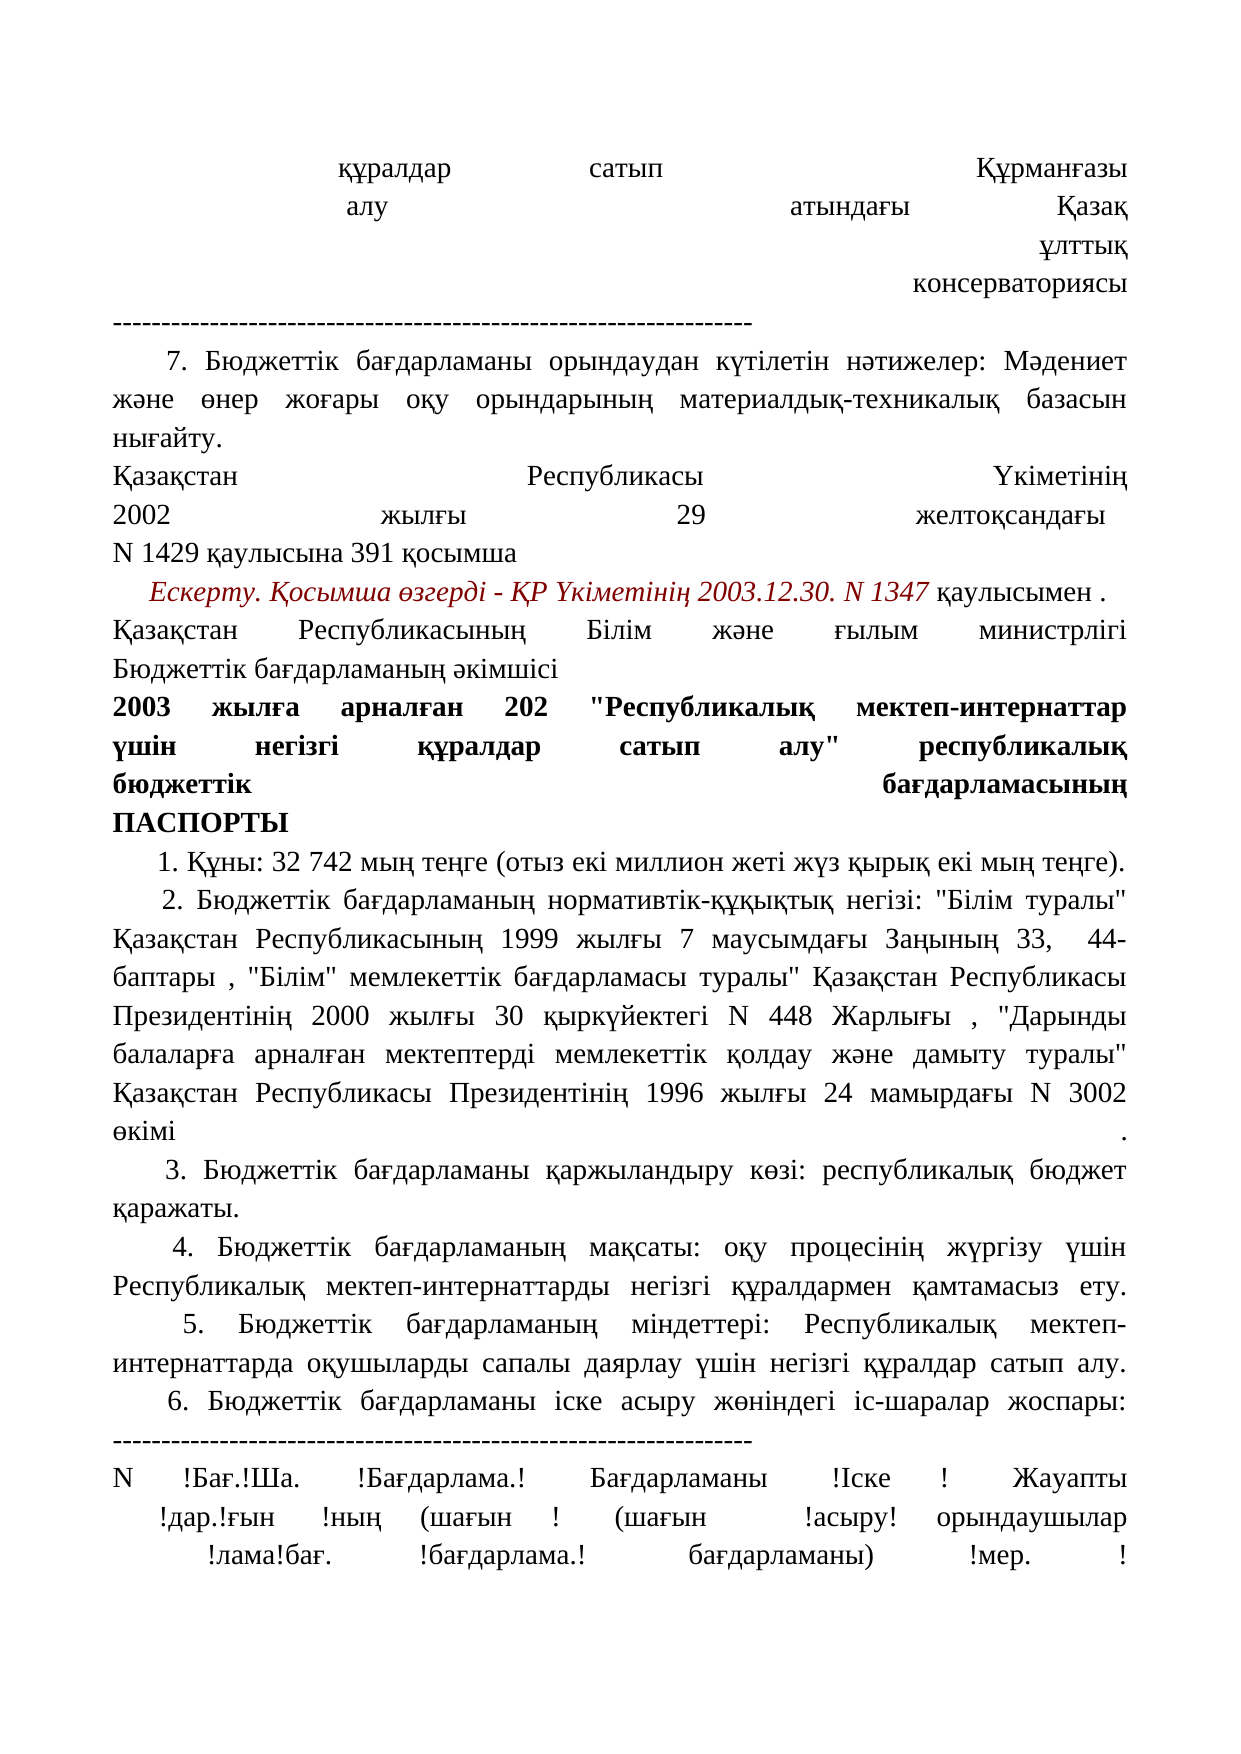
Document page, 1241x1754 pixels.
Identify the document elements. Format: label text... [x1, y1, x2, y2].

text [112, 150, 1128, 453]
text Қазақстан Республикасы Үкiметінiң 2002 жылғы 29 желтоқсандағы N 1429 қаулысына 391 қосымша [112, 458, 1128, 569]
text Қазақстан Республикасының Білiм және ғылым министрлiгi Бюджеттік бағдарламаның әкiмшiсi [112, 612, 1128, 684]
text 2003 жылға арналған 202 "Республикалық мектеп-интернаттар үшiн негiзгi құралдар сатып алу" республикалық бюджеттiк бағдарламасының ПАСПОРТЫ [112, 689, 1128, 839]
text Ескерту. Қосымша өзгерді - ҚР Үкіметінің 2003.12.30. N 1347 қаулысымен . [112, 574, 1128, 607]
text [112, 844, 1128, 1571]
